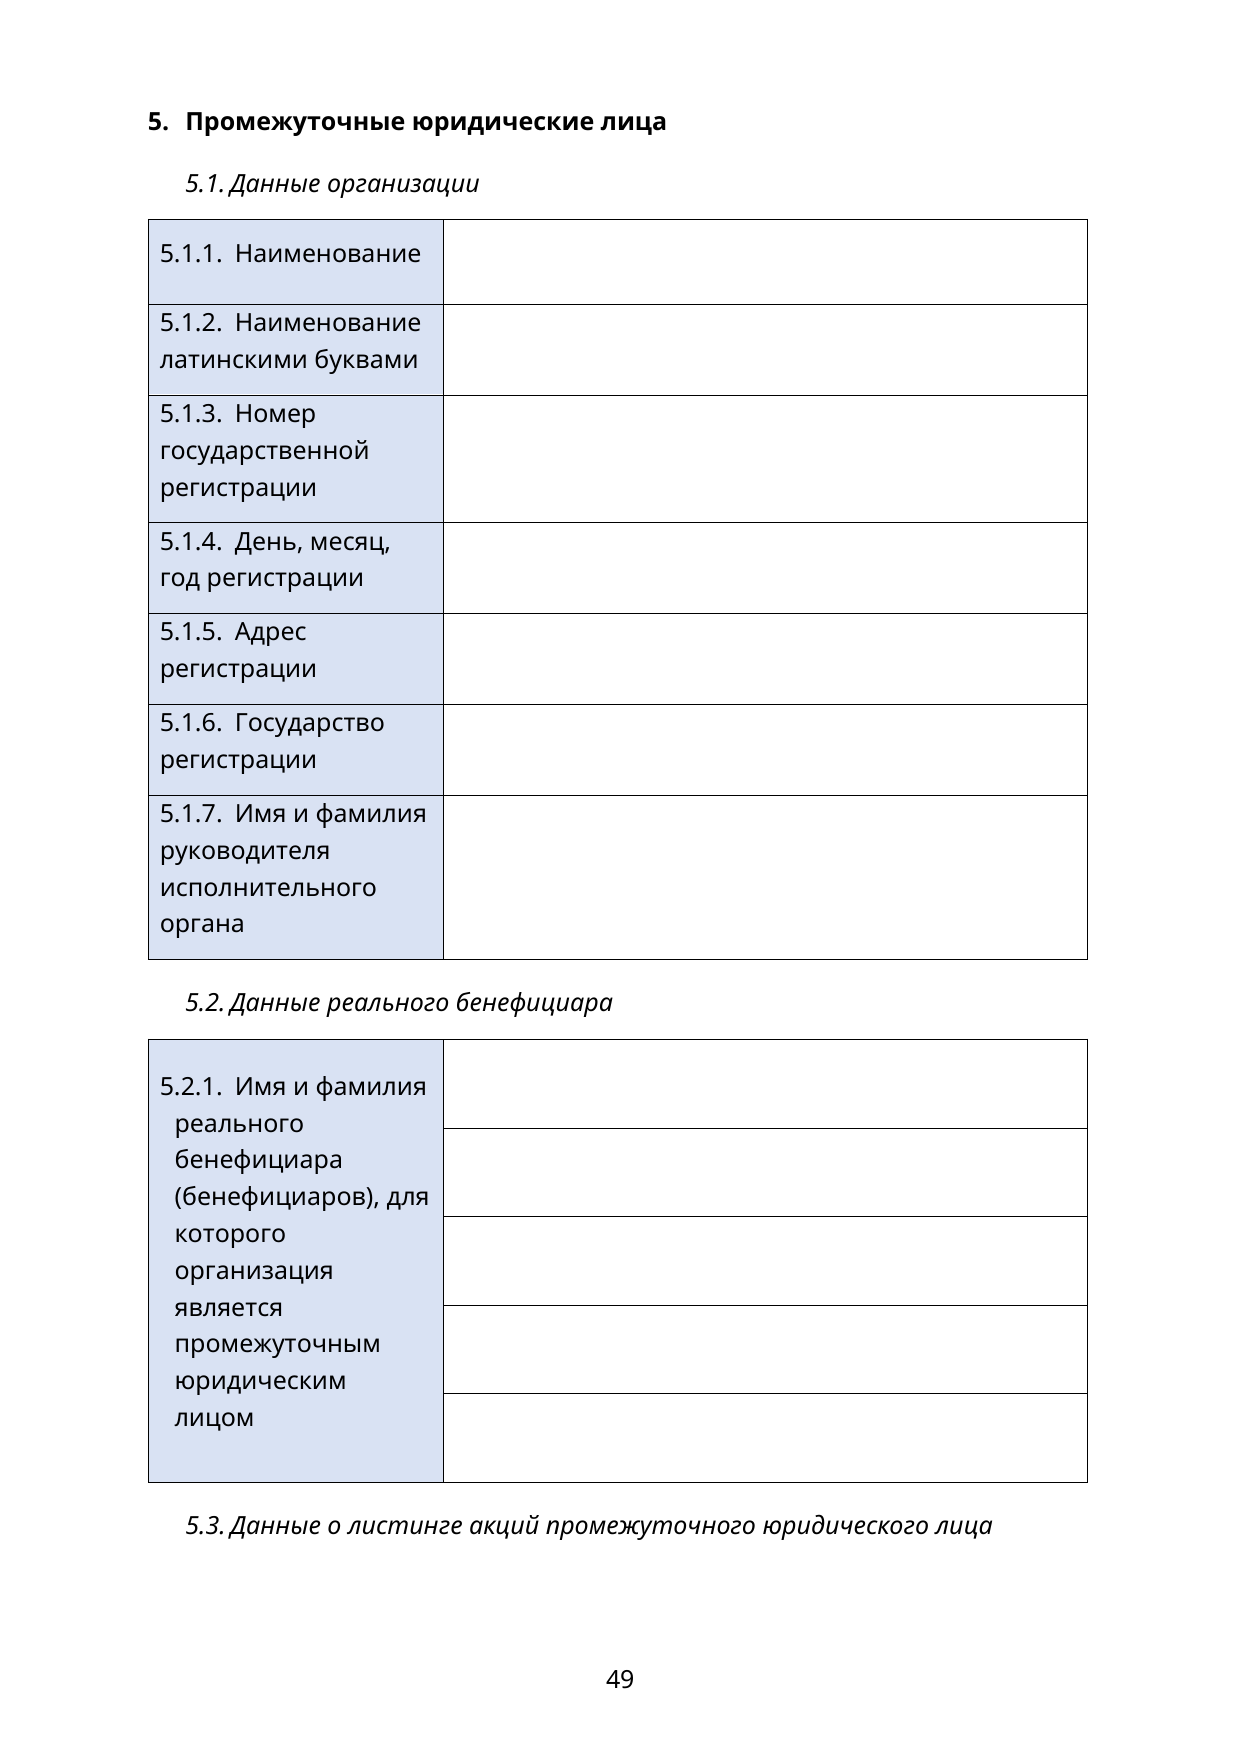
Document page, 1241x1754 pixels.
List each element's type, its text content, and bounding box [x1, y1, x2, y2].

table_cell [444, 305, 1087, 394]
table_cell [444, 1217, 1087, 1304]
table_cell [444, 796, 1087, 959]
list Промежуточные юридические лица [148, 103, 1092, 137]
table_cell [444, 1129, 1087, 1216]
list Данные реального бенефициара [185, 985, 1092, 1019]
table_cell [444, 523, 1087, 613]
table_header [444, 220, 1087, 304]
table_cell Номер государственной регистрации [149, 396, 443, 522]
table_cell Имя и фамилия руководителя исполнительного органа [149, 796, 443, 959]
table_cell [444, 396, 1087, 522]
list Данные о листинге акций промежуточного юридического лица [185, 1508, 1092, 1542]
table_cell Адрес регистрации [149, 614, 443, 704]
table_header [444, 1040, 1087, 1127]
table_cell [444, 1306, 1087, 1393]
table_cell [444, 1394, 1087, 1482]
table_cell [444, 614, 1087, 704]
table_cell [444, 705, 1087, 795]
list Данные организации [185, 165, 1092, 199]
table_cell Наименование латинскими буквами [149, 305, 443, 394]
table_header Имя и фамилия реального бенефициара (бенефициаров), для которого организация является промежуточным юридическим лицом [149, 1040, 443, 1482]
table_cell День, месяц, год регистрации [149, 523, 443, 613]
table_header Наименование [149, 220, 443, 304]
table_cell Государство регистрации [149, 705, 443, 795]
